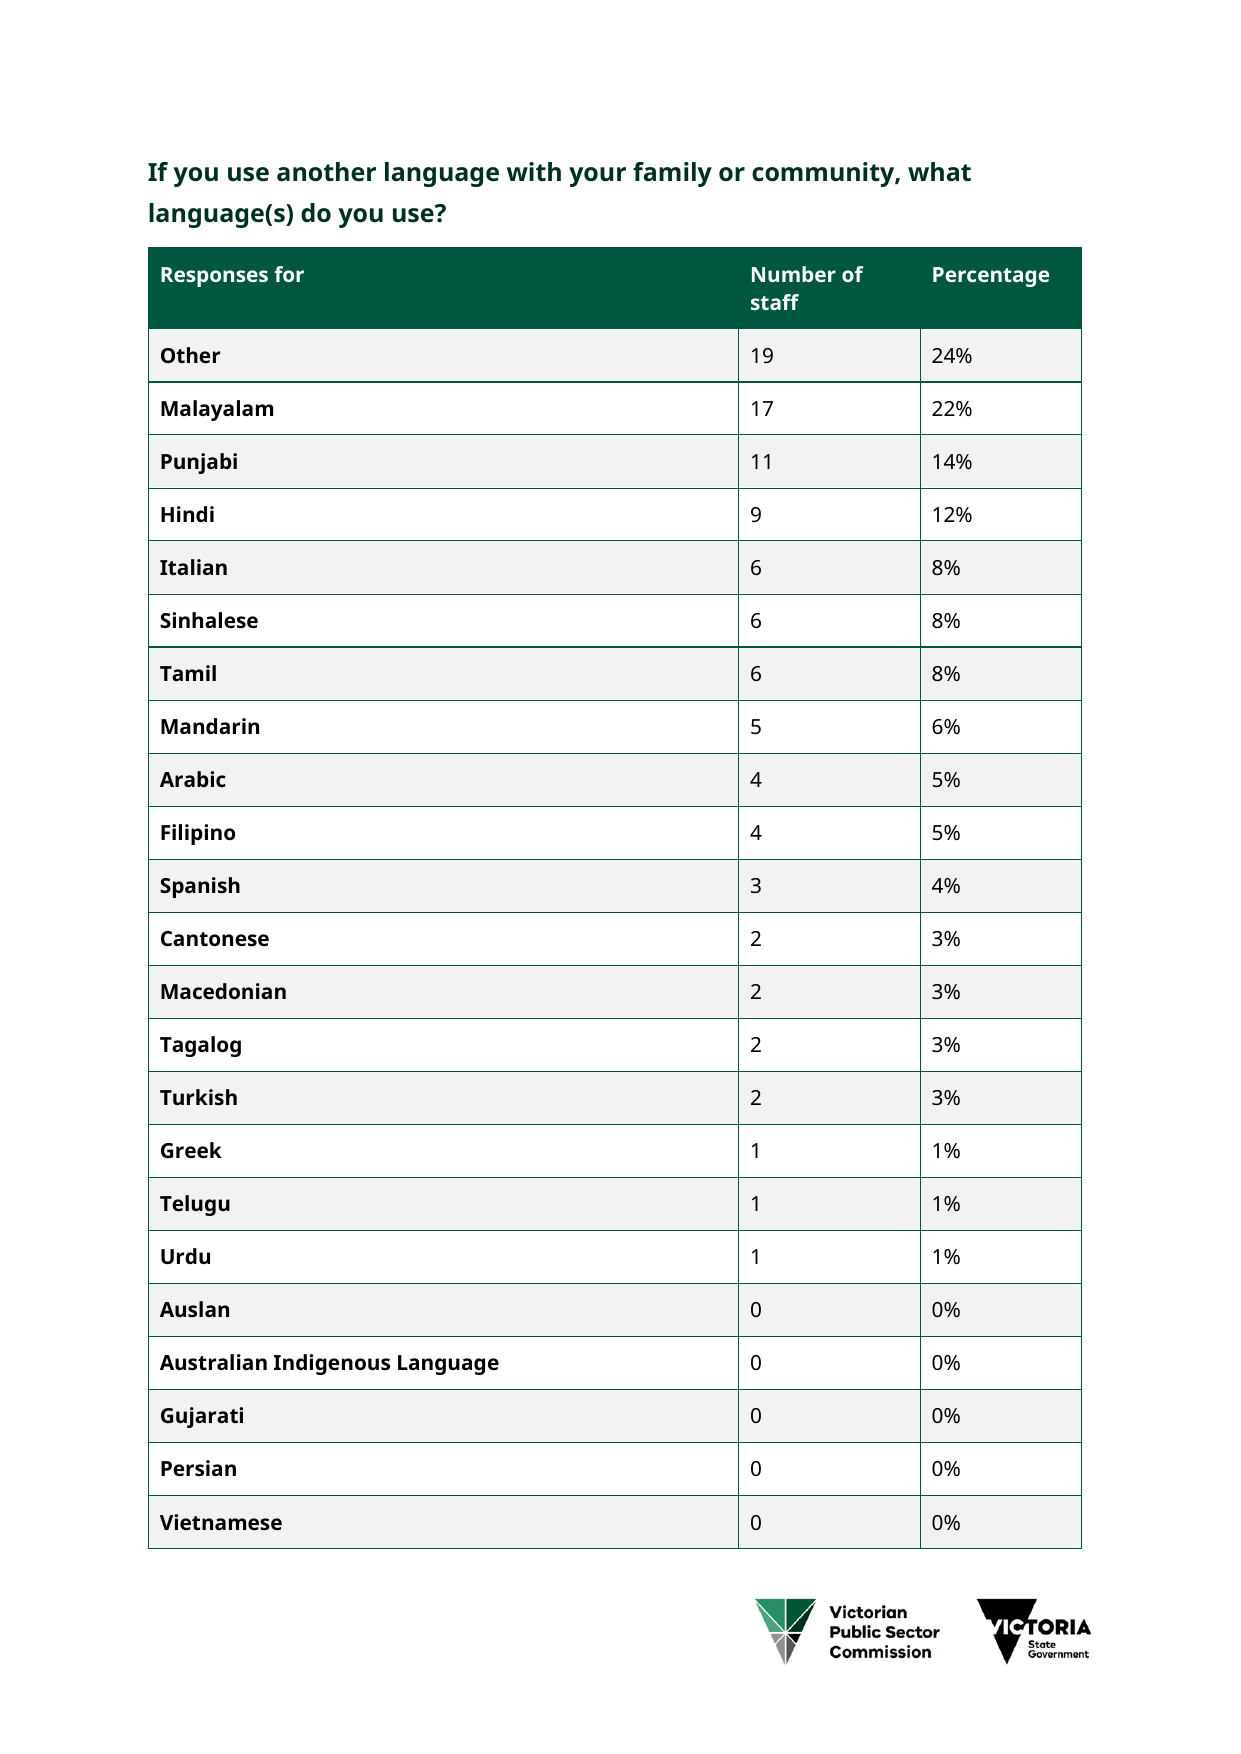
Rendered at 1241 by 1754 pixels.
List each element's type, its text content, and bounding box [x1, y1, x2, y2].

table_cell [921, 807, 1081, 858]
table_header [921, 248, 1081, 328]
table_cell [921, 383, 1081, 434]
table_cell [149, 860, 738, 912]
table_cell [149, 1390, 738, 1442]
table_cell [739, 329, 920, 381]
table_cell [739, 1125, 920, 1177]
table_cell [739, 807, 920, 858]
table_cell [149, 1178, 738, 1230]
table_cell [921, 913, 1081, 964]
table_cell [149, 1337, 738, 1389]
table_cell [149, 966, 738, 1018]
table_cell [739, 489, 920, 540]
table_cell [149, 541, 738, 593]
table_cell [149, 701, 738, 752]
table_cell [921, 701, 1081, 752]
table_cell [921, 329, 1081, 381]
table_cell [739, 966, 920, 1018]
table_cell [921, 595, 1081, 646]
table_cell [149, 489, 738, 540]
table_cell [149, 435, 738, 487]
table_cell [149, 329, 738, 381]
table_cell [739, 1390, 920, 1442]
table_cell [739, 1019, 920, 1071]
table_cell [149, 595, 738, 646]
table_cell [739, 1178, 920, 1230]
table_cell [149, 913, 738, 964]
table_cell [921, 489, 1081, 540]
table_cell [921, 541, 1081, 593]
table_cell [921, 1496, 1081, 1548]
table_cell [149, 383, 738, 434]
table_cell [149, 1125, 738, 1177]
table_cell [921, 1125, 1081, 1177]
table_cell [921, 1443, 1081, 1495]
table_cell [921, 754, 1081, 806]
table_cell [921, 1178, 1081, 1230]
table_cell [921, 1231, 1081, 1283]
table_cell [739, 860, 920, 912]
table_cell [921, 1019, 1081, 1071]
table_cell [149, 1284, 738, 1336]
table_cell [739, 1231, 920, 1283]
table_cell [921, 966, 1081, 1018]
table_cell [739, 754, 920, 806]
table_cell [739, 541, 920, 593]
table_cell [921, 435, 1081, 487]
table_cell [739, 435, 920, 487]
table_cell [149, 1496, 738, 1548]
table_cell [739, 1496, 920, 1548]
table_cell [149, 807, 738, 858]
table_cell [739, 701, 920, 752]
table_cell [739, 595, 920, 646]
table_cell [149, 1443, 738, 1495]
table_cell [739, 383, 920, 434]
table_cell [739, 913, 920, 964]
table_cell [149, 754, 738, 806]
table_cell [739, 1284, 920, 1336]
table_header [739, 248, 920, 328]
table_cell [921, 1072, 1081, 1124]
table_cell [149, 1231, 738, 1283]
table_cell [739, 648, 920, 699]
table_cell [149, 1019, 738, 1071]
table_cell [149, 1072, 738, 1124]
picture [754, 1598, 1093, 1666]
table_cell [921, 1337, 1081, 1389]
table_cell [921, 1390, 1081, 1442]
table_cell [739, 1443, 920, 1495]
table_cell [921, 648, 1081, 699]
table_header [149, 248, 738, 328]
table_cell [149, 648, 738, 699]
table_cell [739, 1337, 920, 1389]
subtitle If you use another language with your family or community, what language(s) do you use? [148, 154, 1092, 229]
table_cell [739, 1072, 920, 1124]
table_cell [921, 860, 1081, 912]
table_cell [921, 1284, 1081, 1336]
